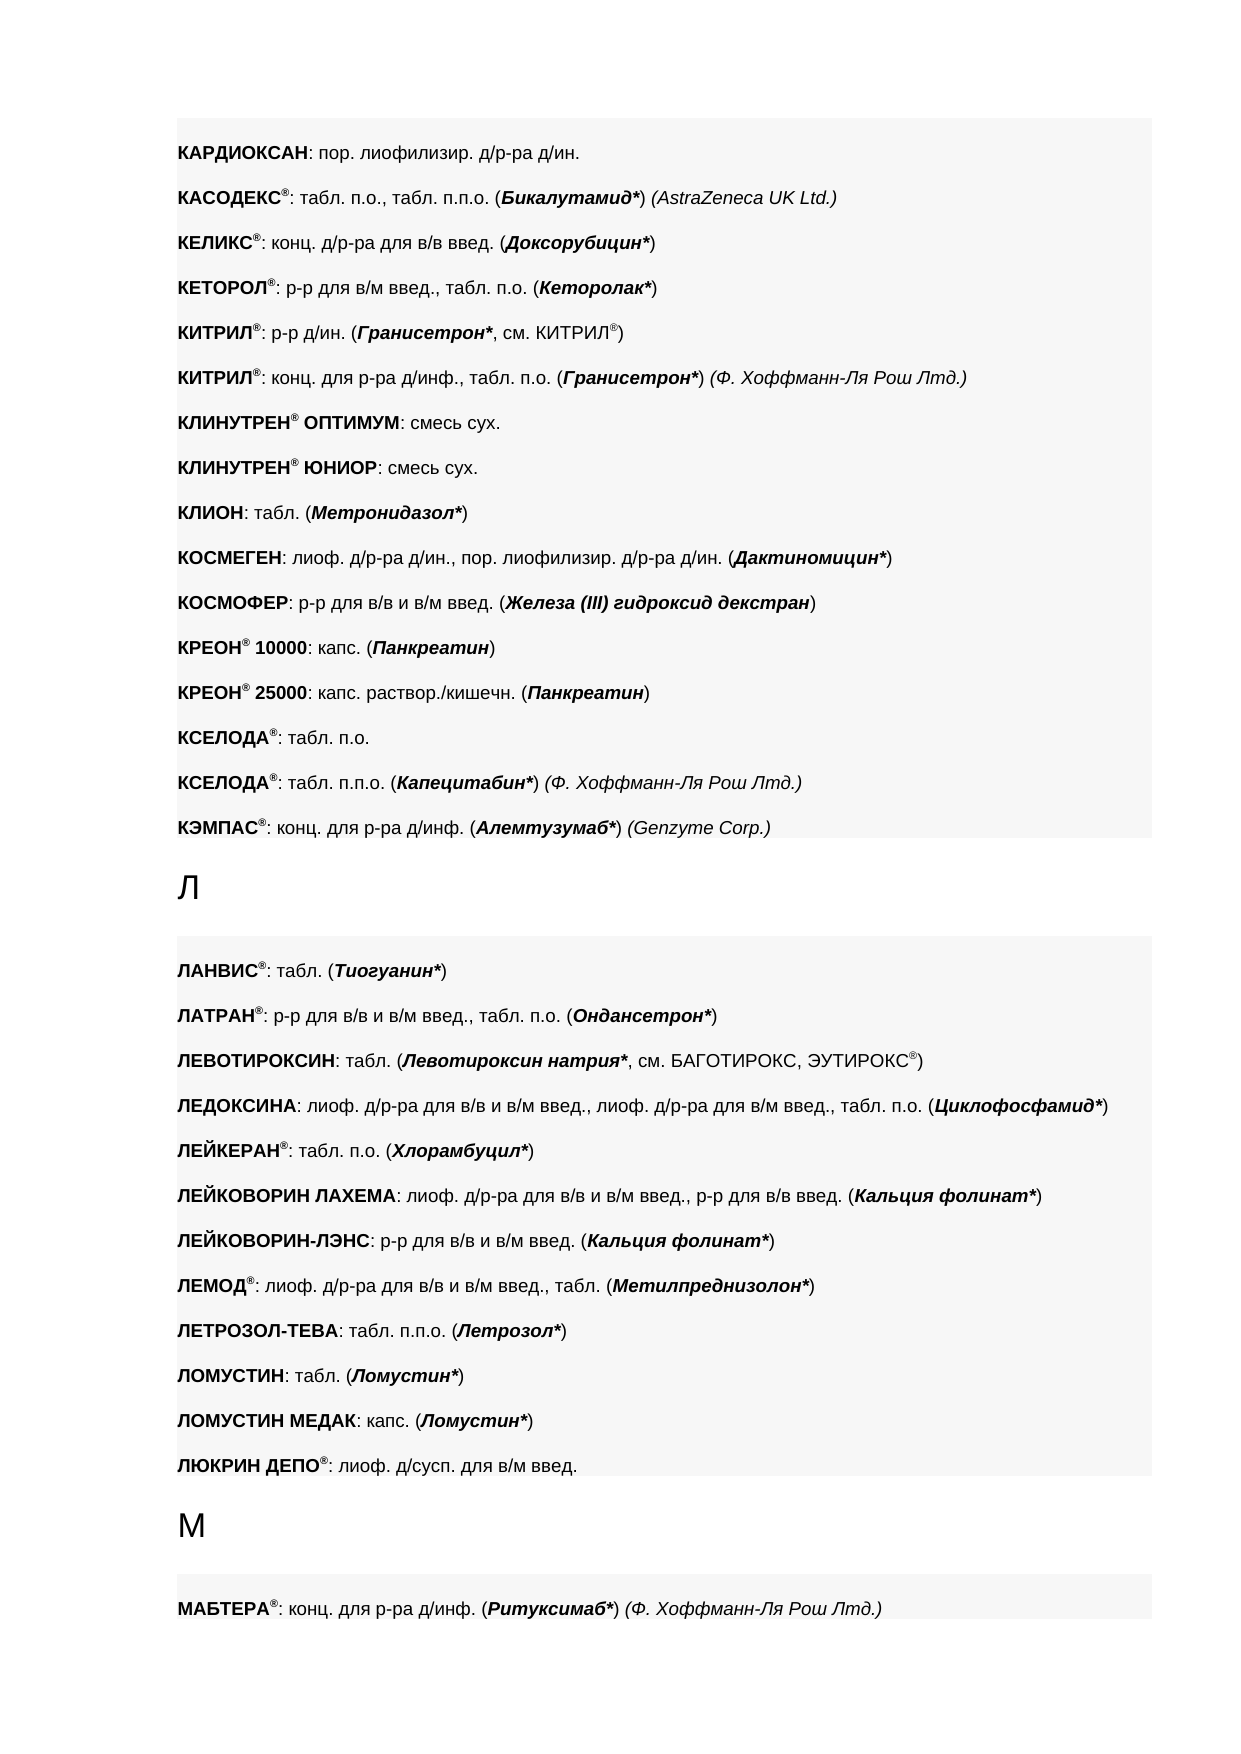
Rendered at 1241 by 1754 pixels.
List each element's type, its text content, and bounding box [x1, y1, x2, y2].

text КОСМЕГЕН: лиоф. д/р-ра д/ин., пор. лиофилизир. д/р-ра д/ин. (Дактиномицин*) [177, 523, 1152, 568]
text КСЕЛОДА®: табл. п.п.о. (Капецитабин*) (Ф. Хоффманн-Ля Рош Лтд.) [177, 748, 1152, 793]
text КАРДИОКСАН: пор. лиофилизир. д/р-ра д/ин. [177, 118, 1152, 163]
text КРЕОН® 10000: капс. (Панкреатин) [177, 613, 1152, 658]
text КАСОДЕКС®: табл. п.о., табл. п.п.о. (Бикалутамид*) (AstraZeneca UK Ltd.) [177, 163, 1152, 208]
text КЕТОРОЛ®: р-р для в/м введ., табл. п.о. (Кеторолак*) [177, 253, 1152, 298]
text КЛИНУТРЕН® ОПТИМУМ: смесь сух. [177, 388, 1152, 433]
text ЛЕЙКЕРАН®: табл. п.о. (Хлорамбуцил*) [177, 1116, 1152, 1161]
text М [177, 1505, 1152, 1545]
text КИТРИЛ®: конц. для р-ра д/инф., табл. п.о. (Гранисетрон*) (Ф. Хоффманн-Ля Рош Лтд.) [177, 343, 1152, 388]
text Л [177, 867, 1152, 907]
text КЕЛИКС®: конц. д/р-ра для в/в введ. (Доксорубицин*) [177, 208, 1152, 253]
text ЛОМУСТИН МЕДАК: капс. (Ломустин*) [177, 1386, 1152, 1431]
text КРЕОН® 25000: капс. раствор./кишечн. (Панкреатин) [177, 658, 1152, 703]
text КЛИНУТРЕН® ЮНИОР: смесь сух. [177, 433, 1152, 478]
text ЛАТРАН®: р-р для в/в и в/м введ., табл. п.о. (Ондансетрон*) [177, 981, 1152, 1026]
text ЛЕЙКОВОРИН-ЛЭНС: р-р для в/в и в/м введ. (Кальция фолинат*) [177, 1206, 1152, 1251]
text ЛЕДОКСИНА: лиоф. д/р-ра для в/в и в/м введ., лиоф. д/р-ра для в/м введ., табл. п.о. (Циклофосфамид*) [177, 1071, 1152, 1116]
text КИТРИЛ®: р-р д/ин. (Гранисетрон*, см. КИТРИЛ®) [177, 298, 1152, 343]
text КСЕЛОДА®: табл. п.о. [177, 703, 1152, 748]
text ЛЕЙКОВОРИН ЛАХЕМА: лиоф. д/р-ра для в/в и в/м введ., р-р для в/в введ. (Кальция фолинат*) [177, 1161, 1152, 1206]
text ЛАНВИС®: табл. (Тиогуанин*) [177, 936, 1152, 981]
text ЛЕТРОЗОЛ-ТЕВА: табл. п.п.о. (Летрозол*) [177, 1296, 1152, 1341]
text КЭМПАС®: конц. для р-ра д/инф. (Алемтузумаб*) (Genzyme Corp.) [177, 793, 1152, 838]
text КОСМОФЕР: р-р для в/в и в/м введ. (Железа (III) гидроксид декстран) [177, 568, 1152, 613]
text ЛОМУСТИН: табл. (Ломустин*) [177, 1341, 1152, 1386]
text КЛИОН: табл. (Метронидазол*) [177, 478, 1152, 523]
text ЛЕМОД®: лиоф. д/р-ра для в/в и в/м введ., табл. (Метилпреднизолон*) [177, 1251, 1152, 1296]
text ЛЕВОТИРОКСИН: табл. (Левотироксин натрия*, см. БАГОТИРОКС, ЭУТИРОКС®) [177, 1026, 1152, 1071]
text ЛЮКРИН ДЕПО®: лиоф. д/сусп. для в/м введ. [177, 1431, 1152, 1476]
text МАБТЕРА®: конц. для р-ра д/инф. (Ритуксимаб*) (Ф. Хоффманн-Ля Рош Лтд.) [177, 1574, 1152, 1619]
